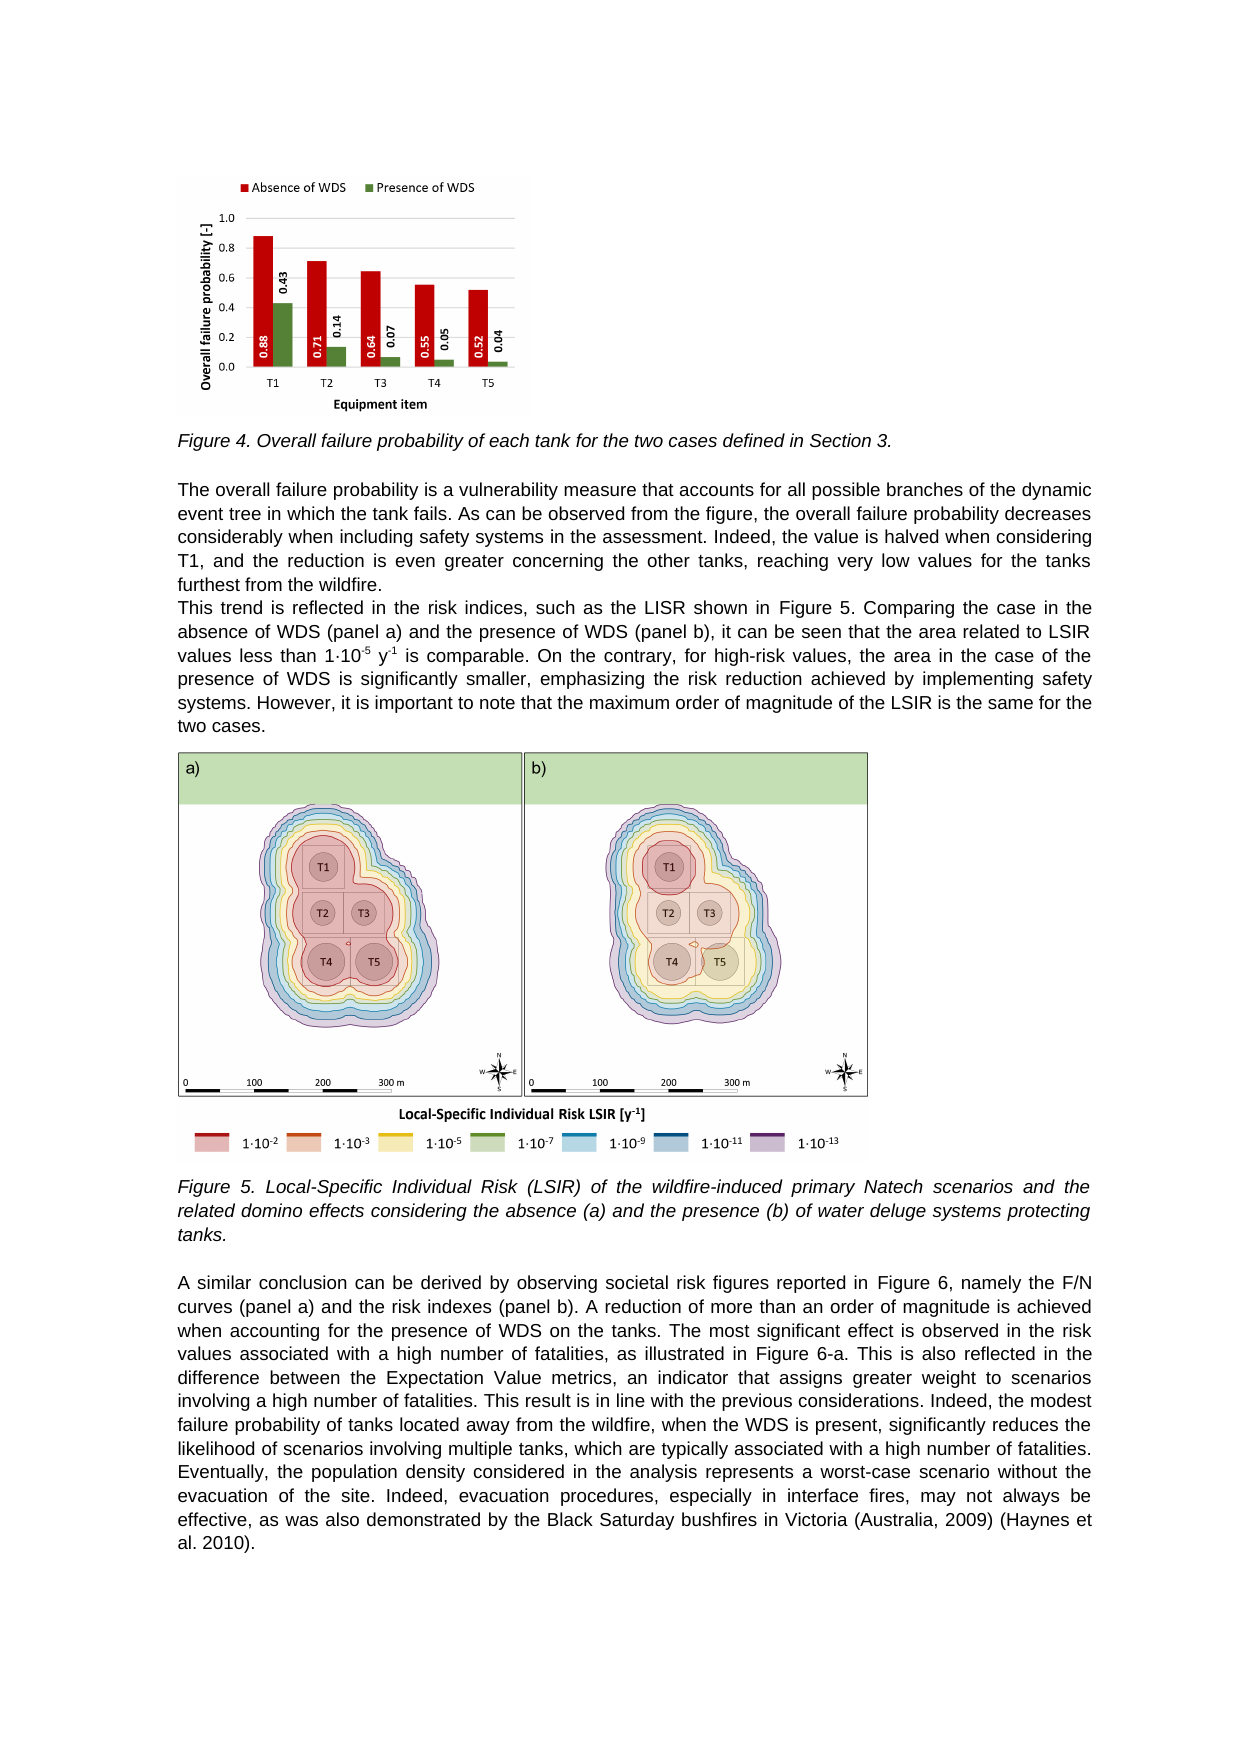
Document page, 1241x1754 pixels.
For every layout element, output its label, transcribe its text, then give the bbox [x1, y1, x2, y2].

text Figure 5. Local-Specific Individual Risk (LSIR) of the wildfire-induced primary Natech scenarios and the related domino effects considering the absence (a) and the presence (b) of water deluge systems protecting tanks. [177, 1176, 1092, 1245]
text A similar conclusion can be derived by observing societal risk figures reported in Figure 6, namely the F/N curves (panel a) and the risk indexes (panel b). A reduction of more than an order of magnitude is achieved when accounting for the presence of WDS on the tanks. The most significant effect is observed in the risk values associated with a high number of fatalities, as illustrated in Figure 6-a. This is also reflected in the difference between the Expectation Value metrics, an indicator that assigns greater weight to scenarios involving a high number of fatalities. This result is in line with the previous considerations. Indeed, the modest failure probability of tanks located away from the wildfire, when the WDS is present, significantly reduces the likelihood of scenarios involving multiple tanks, which are typically associated with a high number of fatalities. Eventually, the population density considered in the analysis represents a worst-case scenario without the evacuation of the site. Indeed, evacuation procedures, especially in interface fires, may not always be effective, as was also demonstrated by the Black Saturday bushfires in Victoria (Australia, 2009) (Haynes et al. 2010). [177, 1272, 1092, 1554]
text The overall failure probability is a vulnerability measure that accounts for all possible branches of the dynamic event tree in which the tank fails. As can be observed from the figure, the overall failure probability decreases considerably when including safety systems in the assessment. Indeed, the value is halved when considering T1, and the reduction is even greater concerning the other tanks, reaching very low values for the tanks furthest from the wildfire. [177, 479, 1092, 595]
text This trend is reflected in the risk indices, such as the LISR shown in Figure 5. Comparing the case in the absence of WDS (panel a) and the presence of WDS (panel b), it can be seen that the area related to LSIR values less than 1∙10-5 y-1 is comparable. On the contrary, for high-risk values, the area in the case of the presence of WDS is significantly smaller, emphasizing the risk reduction achieved by implementing safety systems. However, it is important to note that the maximum order of magnitude of the LSIR is the same for the two cases. [177, 597, 1092, 737]
picture [177, 751, 869, 1162]
picture [177, 177, 532, 416]
text Figure 4. Overall failure probability of each tank for the two cases defined in Section 3. [177, 430, 1092, 452]
